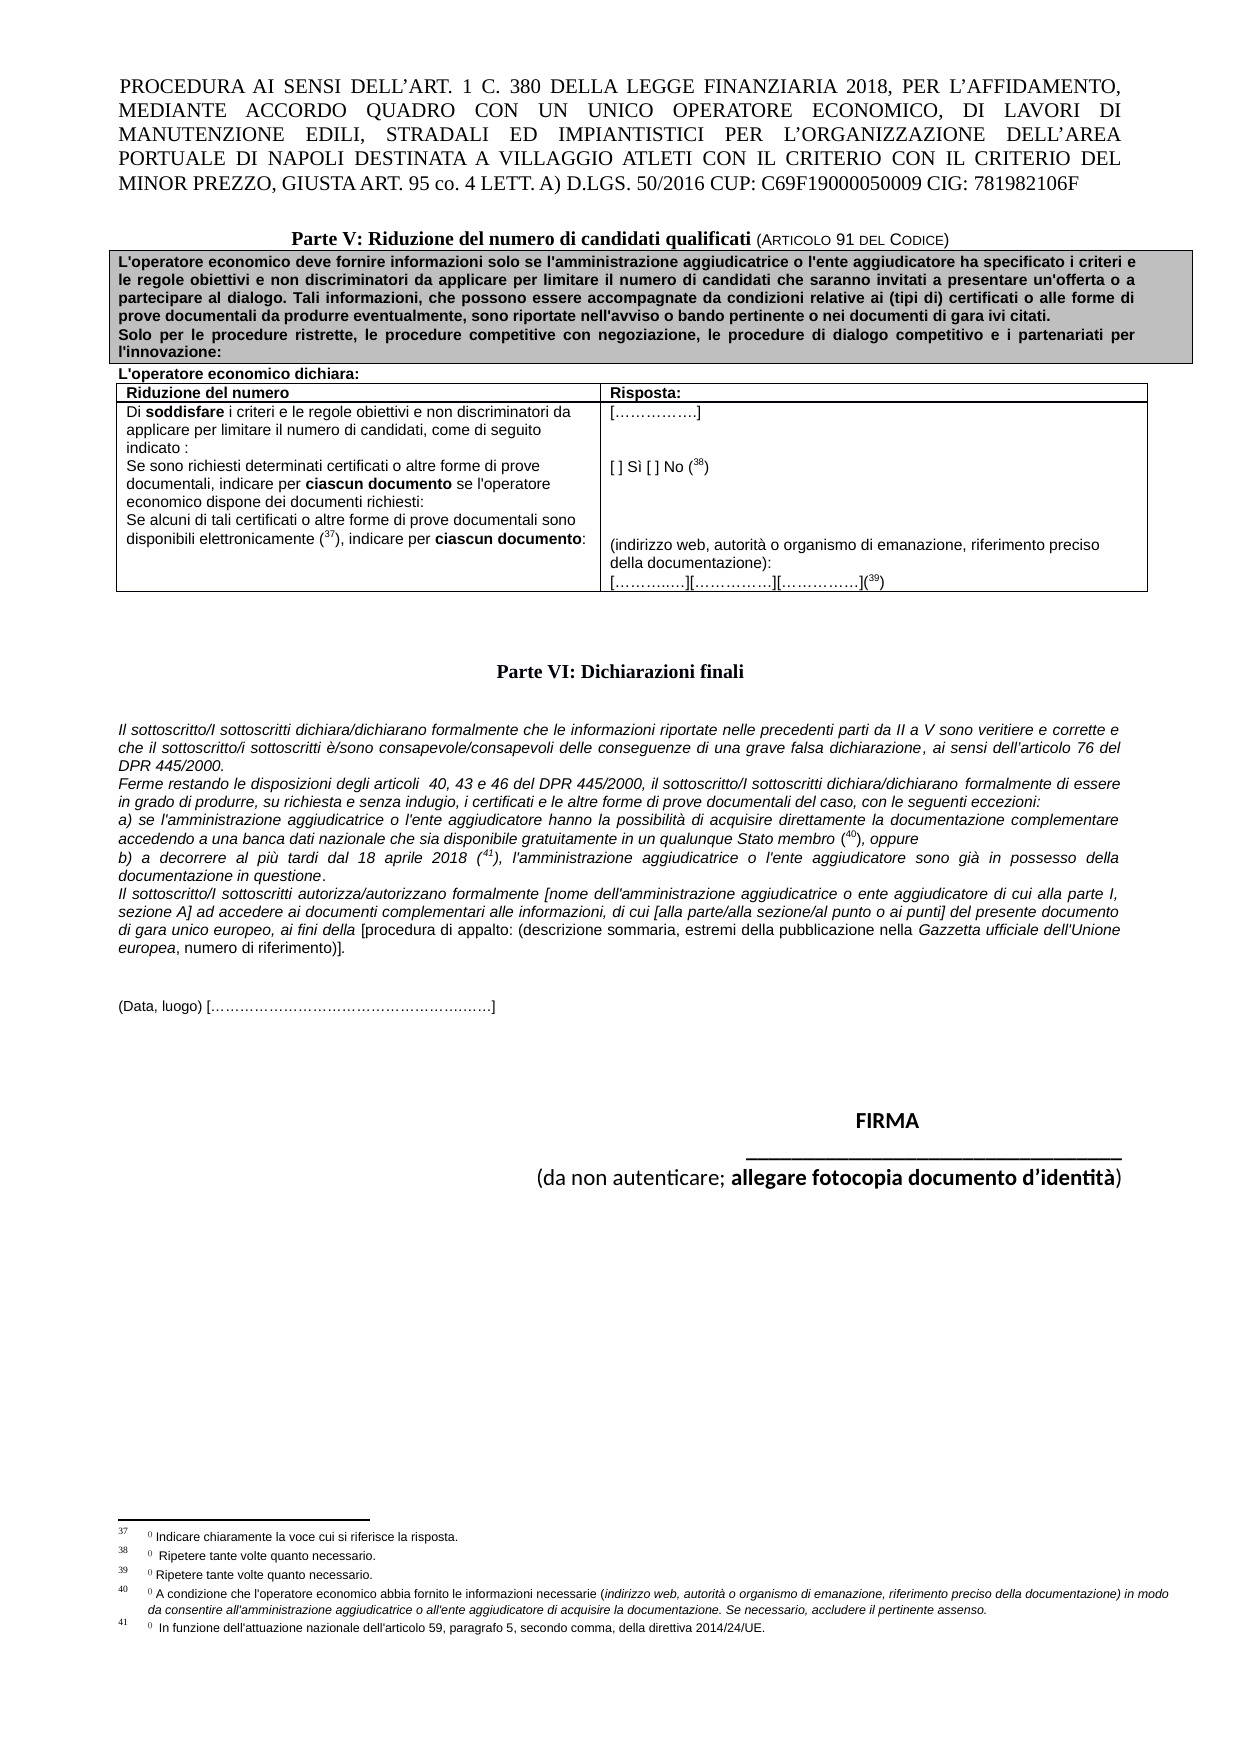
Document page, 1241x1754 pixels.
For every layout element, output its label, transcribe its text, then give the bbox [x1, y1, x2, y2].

title Parte VI: Dichiarazioni finali [118, 660, 1122, 683]
text Il sottoscritto/I sottoscritti dichiara/dichiarano formalmente che le informazioni riportate nelle precedenti parti da II a V sono veritiere e corrette e che il sottoscritto/i sottoscritti è/sono consapevole/consapevoli delle conseguenze di una grave falsa dichiarazione, ai sensi dell’articolo 76 del DPR 445/2000. [118, 720, 1122, 774]
text L'operatore economico dichiara: [118, 364, 1122, 382]
text _________________________________ [118, 1135, 1122, 1163]
text Il sottoscritto/I sottoscritti autorizza/autorizzano formalmente [nome dell'amministrazione aggiudicatrice o ente aggiudicatore di cui alla parte I, sezione A] ad accedere ai documenti complementari alle informazioni, di cui [alla parte/alla sezione/al punto o ai punti] del presente documento di gara unico europeo, ai fini della [procedura di appalto: (descrizione sommaria, estremi della pubblicazione nella Gazzetta ufficiale dell'Unione europea, numero di riferimento)]. [118, 885, 1122, 957]
table_header Riduzione del numero [117, 384, 600, 401]
text L'operatore economico deve fornire informazioni solo se l'amministrazione aggiudicatrice o l'ente aggiudicatore ha specificato i criteri e le regole obiettivi e non discriminatori da applicare per limitare il numero di candidati che saranno invitati a presentare un'offerta o a partecipare al dialogo. Tali informazioni, che possono essere accompagnate da condizioni relative ai (tipi di) certificati o alle forme di prove documentali da produrre eventualmente, sono riportate nell'avviso o bando pertinente o nei documenti di gara ivi citati. [110, 251, 1192, 322]
text (Data, luogo) […………………………………………….……] [118, 998, 1122, 1014]
text Ferme restando le disposizioni degli articoli 40, 43 e 46 del DPR 445/2000, il sottoscritto/I sottoscritti dichiara/dichiarano formalmente di essere in grado di produrre, su richiesta e senza indugio, i certificati e le altre forme di prove documentali del caso, con le seguenti eccezioni: [118, 774, 1122, 811]
text Parte V: Riduzione del numero di candidati qualificati (Articolo 91 del Codice) [118, 227, 1122, 250]
table_cell Di soddisfare i criteri e le regole obiettivi e non discriminatori da applicare per limitare il numero di candidati, come di seguito indicato : Se sono richiesti determinati certificati o altre forme di prove documentali, indicare per ciascun documento se l'operatore economico dispone dei documenti richiesti: Se alcuni di tali certificati o altre forme di prove documentali sono disponibili elettronicamente (), indicare per ciascun documento: [117, 403, 600, 591]
text Solo per le procedure ristrette, le procedure competitive con negoziazione, le procedure di dialogo competitivo e i partenariati per l'innovazione: [110, 322, 1192, 363]
table_cell […………….] [ ] Sì [ ] No () (indirizzo web, autorità o organismo di emanazione, riferimento preciso della documentazione): [………..…][……………][……………]() [601, 403, 1147, 591]
text b) a decorrere al più tardi dal 18 aprile 2018 (), l'amministrazione aggiudicatrice o l'ente aggiudicatore sono già in possesso della documentazione in questione. [118, 848, 1122, 885]
text (da non autenticare; allegare fotocopia documento d’identità) [118, 1163, 1122, 1191]
text a) se l'amministrazione aggiudicatrice o l'ente aggiudicatore hanno la possibilità di acquisire direttamente la documentazione complementare accedendo a una banca dati nazionale che sia disponibile gratuitamente in un qualunque Stato membro (), oppure [118, 811, 1122, 848]
table_header Risposta: [601, 384, 1147, 401]
text FIRMA [782, 1107, 1122, 1135]
